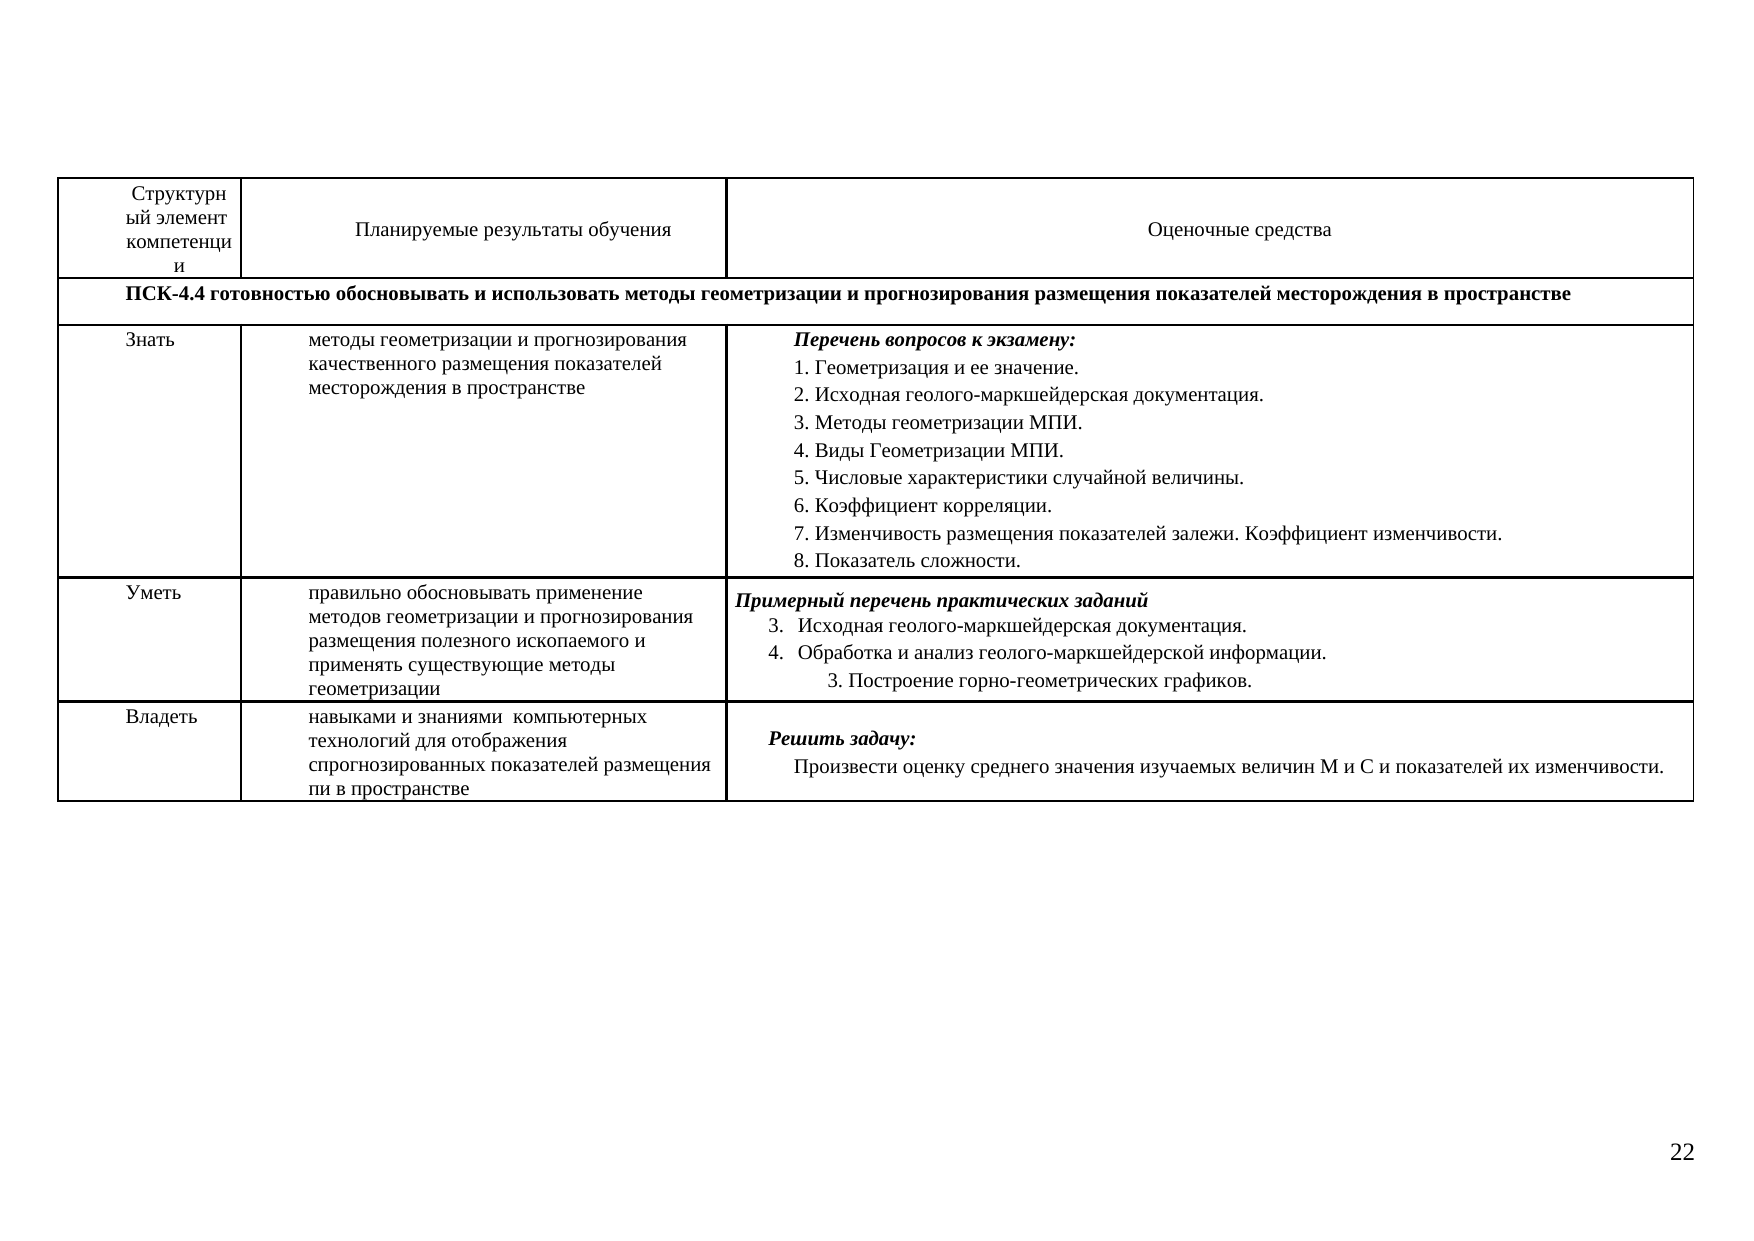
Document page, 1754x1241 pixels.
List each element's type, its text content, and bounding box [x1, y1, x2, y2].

table_cell навыками и знаниями компьютерных технологий для отображения спрогнозированных показателей размещения пи в пространстве [242, 703, 725, 800]
table_header Структурный элемент компетенции [59, 179, 240, 277]
table_header Планируемые результаты обучения [242, 179, 725, 277]
table_cell Знать [59, 326, 240, 576]
table_cell ПСК-4.4 готовностью обосновывать и использовать методы геометризации и прогнозирования размещения показателей месторождения в пространстве [59, 279, 1693, 323]
table_cell Решить задачу: Произвести оценку среднего значения изучаемых величин М и С и показателей их изменчивости. [728, 703, 1693, 800]
table_cell Перечень вопросов к экзамену: 1. Геометризация и ее значение. 2. Исходная геолого-маркшейдерская документация. 3. Методы геометризации МПИ. 4. Виды Геометризации МПИ. 5. Числовые характеристики случайной величины. 6. Коэффициент корреляции. 7. Изменчивость размещения показателей залежи. Коэффициент изменчивости. 8. Показатель сложности. [728, 326, 1693, 576]
table_cell Владеть [59, 703, 240, 800]
table_cell Примерный перечень практических заданий Исходная геолого-маркшейдерская документация. Обработка и анализ геолого-маркшейдерской информации. 3. Построение горно-геометрических графиков. [728, 579, 1693, 700]
table_cell методы геометризации и прогнозирования качественного размещения показателей месторождения в пространстве [242, 326, 725, 576]
table_cell правильно обосновывать применение методов геометризации и прогнозирования размещения полезного ископаемого и применять существующие методы геометризации [242, 579, 725, 700]
table_header Оценочные средства [728, 179, 1693, 277]
table_cell Уметь [59, 579, 240, 700]
